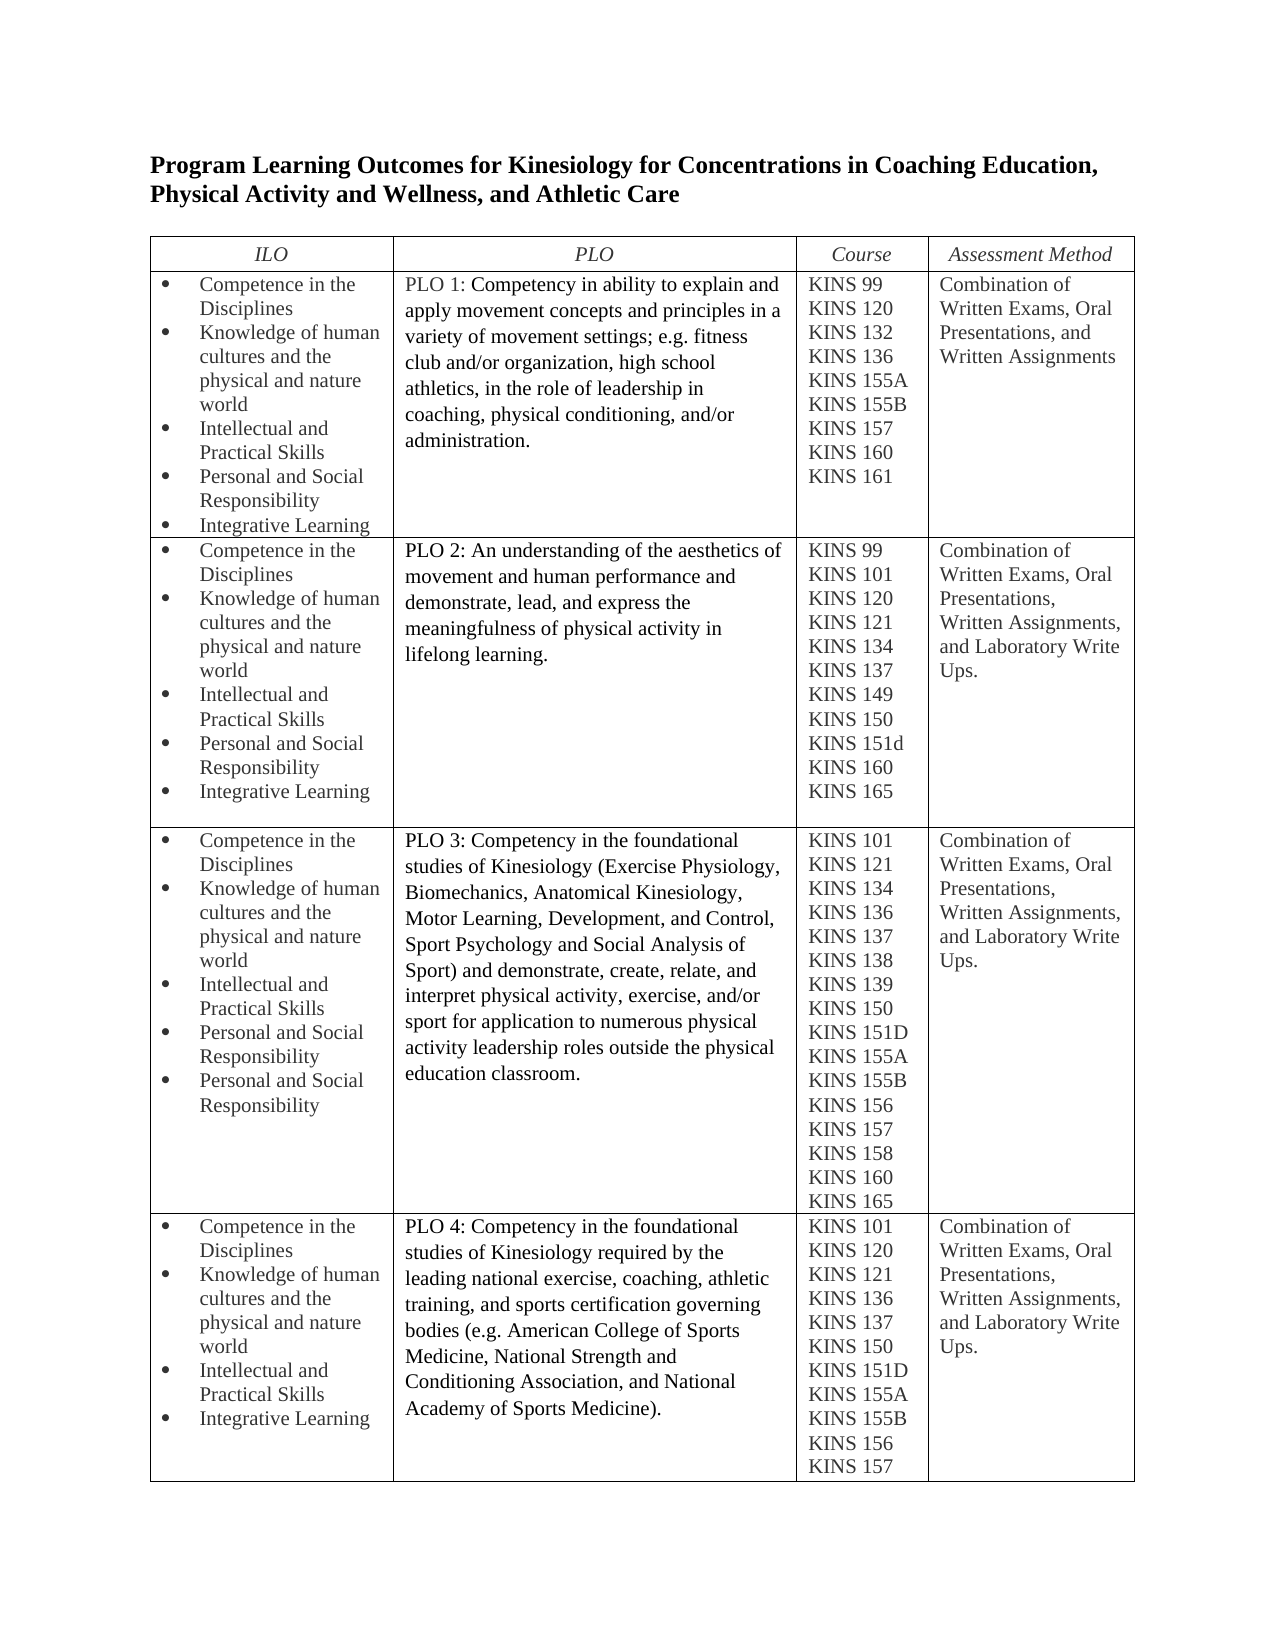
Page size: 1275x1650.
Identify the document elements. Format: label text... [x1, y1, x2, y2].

table_cell Competence in the Disciplines Knowledge of human cultures and the physical and nature world Intellectual and Practical Skills Personal and Social Responsibility Integrative Learning [151, 272, 393, 537]
text Program Learning Outcomes for Kinesiology for Concentrations in Coaching Education, Physical Activity and Wellness, and Athletic Care [150, 150, 1125, 207]
table_cell PLO 3: Competency in the foundational studies of Kinesiology (Exercise Physiology, Biomechanics, Anatomical Kinesiology, Motor Learning, Development, and Control, Sport Psychology and Social Analysis of Sport) and demonstrate, create, relate, and interpret physical activity, exercise, and/or sport for application to numerous physical activity leadership roles outside the physical education classroom. [394, 828, 796, 1213]
table_cell Competence in the Disciplines Knowledge of human cultures and the physical and nature world Intellectual and Practical Skills Personal and Social Responsibility Integrative Learning [151, 538, 393, 827]
table_cell KINS 99 KINS 101 KINS 120 KINS 121 KINS 134 KINS 137 KINS 149 KINS 150 KINS 151d KINS 160 KINS 165 [797, 538, 928, 827]
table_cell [151, 1214, 393, 1481]
table_header ILO [151, 237, 393, 271]
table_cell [394, 1214, 796, 1481]
table_header Course [797, 237, 928, 271]
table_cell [929, 1214, 1134, 1481]
table_cell KINS 101 KINS 121 KINS 134 KINS 136 KINS 137 KINS 138 KINS 139 KINS 150 KINS 151D KINS 155A KINS 155B KINS 156 KINS 157 KINS 158 KINS 160 KINS 165 [797, 828, 928, 1213]
table_header PLO [394, 237, 796, 271]
table_header Assessment Method [929, 237, 1134, 271]
table_cell PLO 2: An understanding of the aesthetics of movement and human performance and demonstrate, lead, and express the meaningfulness of physical activity in lifelong learning. [394, 538, 796, 827]
table_cell Combination of Written Exams, Oral Presentations, and Written Assignments [929, 272, 1134, 537]
table_cell KINS 99 KINS 120 KINS 132 KINS 136 KINS 155A KINS 155B KINS 157 KINS 160 KINS 161 [797, 272, 928, 537]
table_cell PLO 1: Competency in ability to explain and apply movement concepts and principles in a variety of movement settings; e.g. fitness club and/or organization, high school athletics, in the role of leadership in coaching, physical conditioning, and/or administration. [394, 272, 796, 537]
table_cell Combination of Written Exams, Oral Presentations, Written Assignments, and Laboratory Write Ups. [929, 538, 1134, 827]
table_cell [797, 1214, 928, 1481]
table_cell Combination of Written Exams, Oral Presentations, Written Assignments, and Laboratory Write Ups. [929, 828, 1134, 1213]
